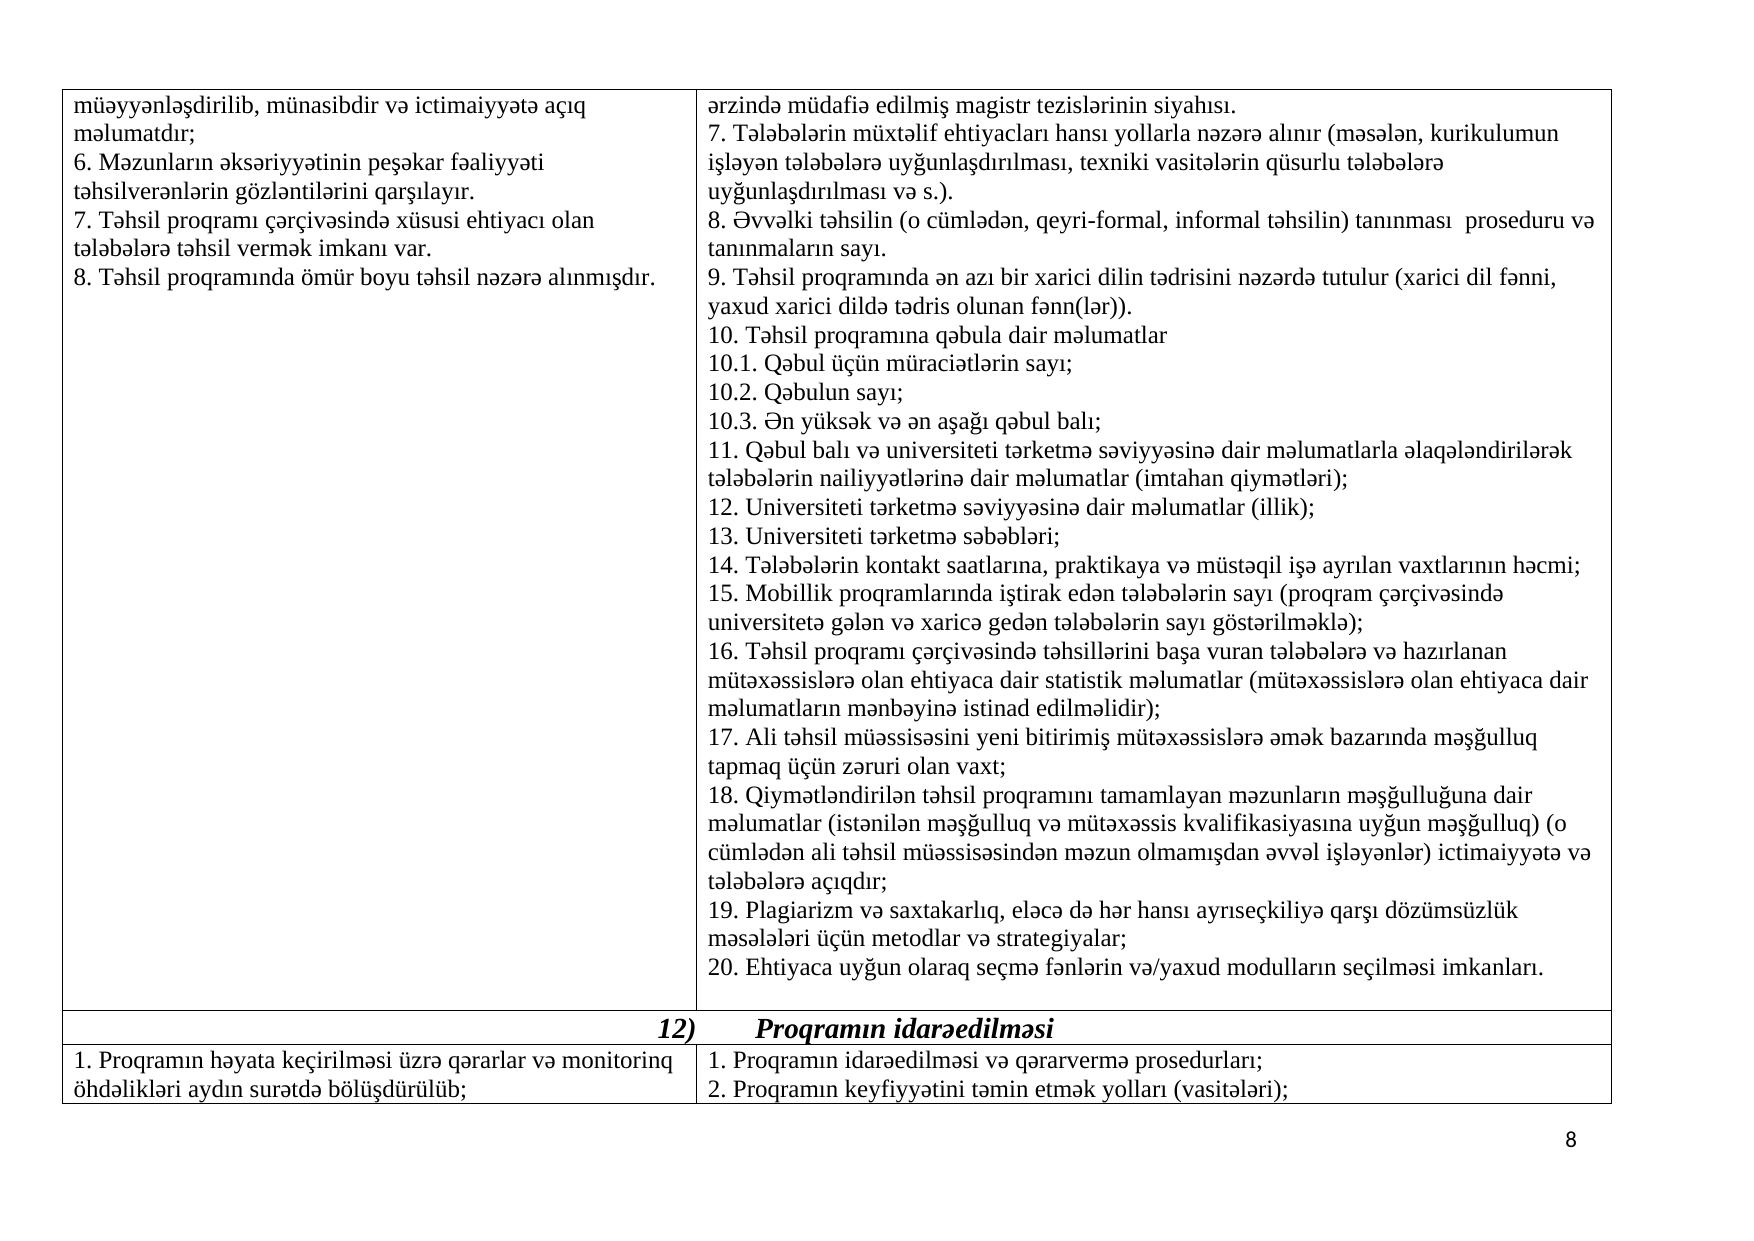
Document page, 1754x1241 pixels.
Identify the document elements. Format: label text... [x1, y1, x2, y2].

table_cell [697, 90, 1611, 1010]
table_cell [63, 90, 696, 1010]
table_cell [63, 1045, 696, 1103]
table_cell Proqramın idarəedilməsi [63, 1011, 1611, 1044]
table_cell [697, 1045, 1611, 1103]
